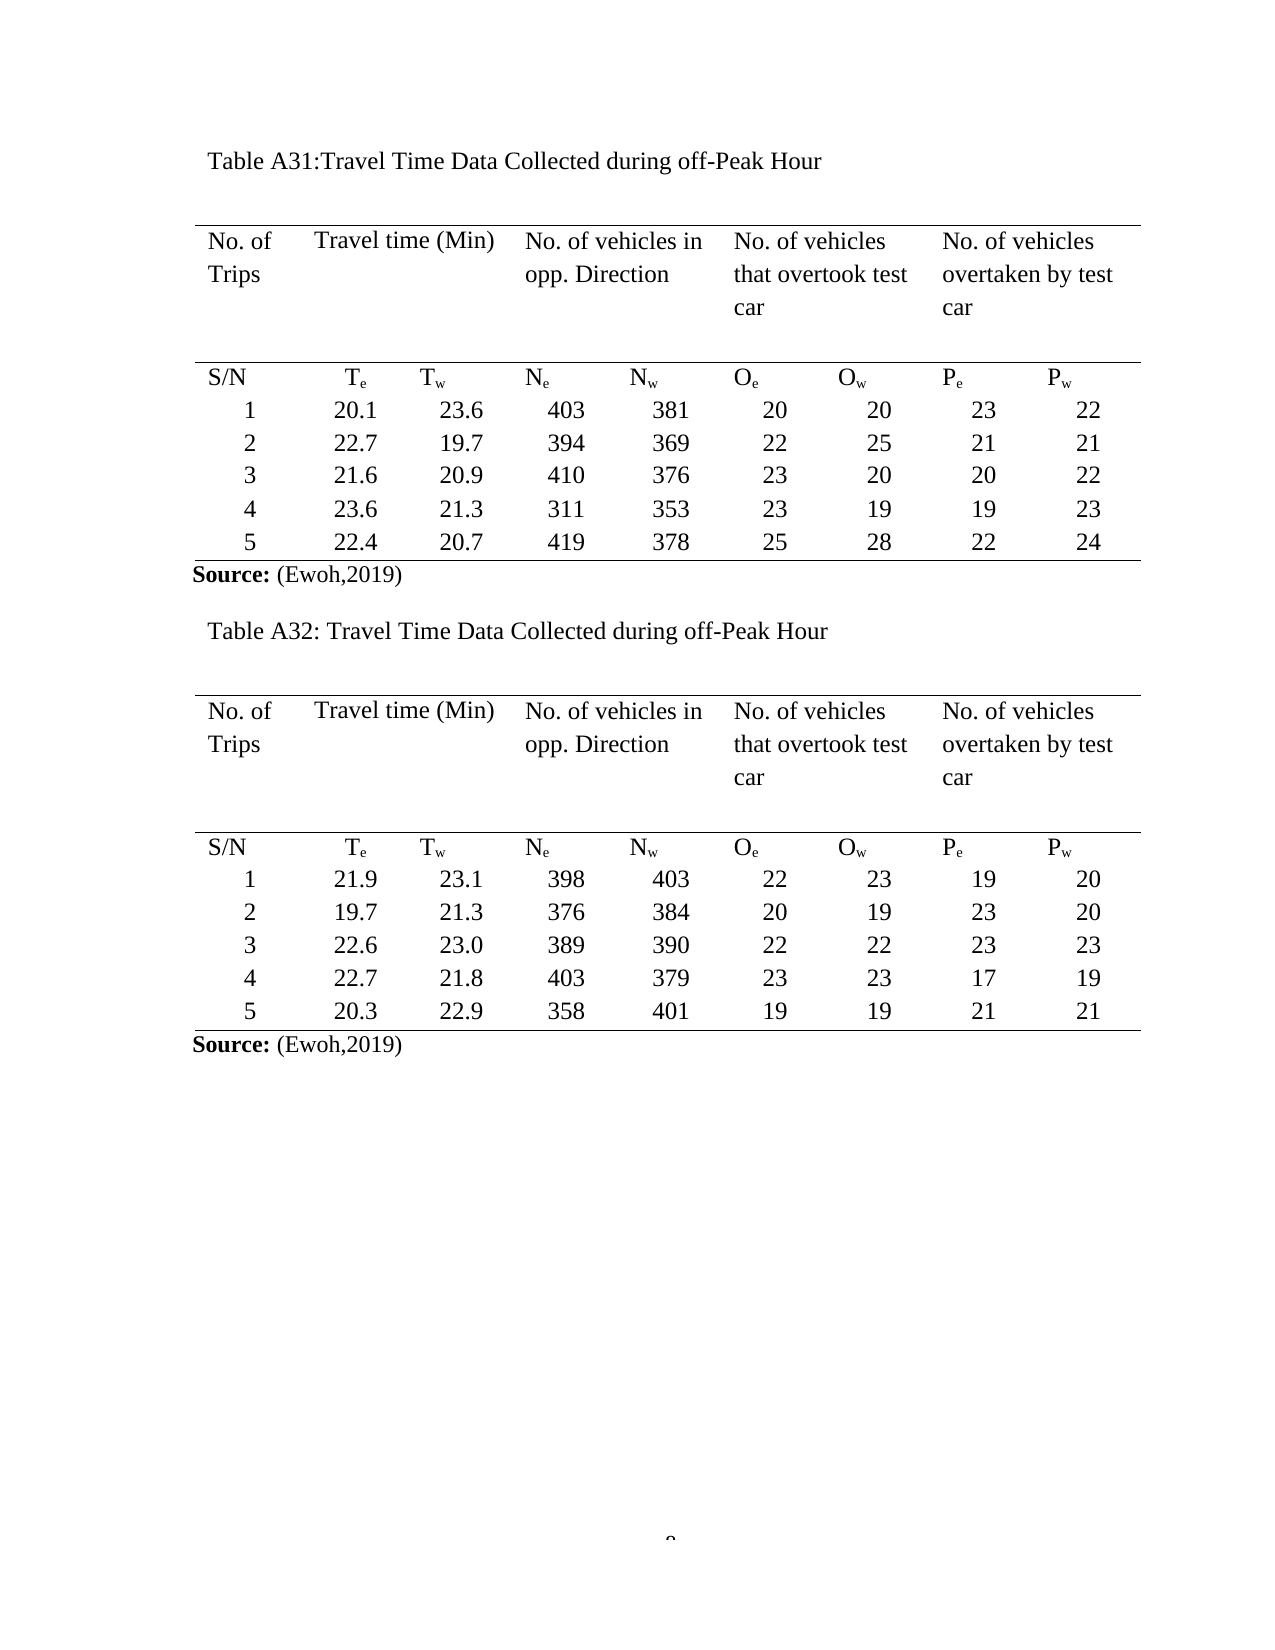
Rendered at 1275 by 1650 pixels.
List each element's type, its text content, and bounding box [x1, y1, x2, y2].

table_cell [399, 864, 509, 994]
text Table A31:Travel Time Data Collected during off-Peak Hour [207, 146, 1262, 175]
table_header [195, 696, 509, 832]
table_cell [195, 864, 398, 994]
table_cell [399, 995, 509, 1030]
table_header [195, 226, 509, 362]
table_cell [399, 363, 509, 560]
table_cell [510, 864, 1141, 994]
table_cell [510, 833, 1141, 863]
text Source: (Ewoh,2019) [192, 1031, 1262, 1058]
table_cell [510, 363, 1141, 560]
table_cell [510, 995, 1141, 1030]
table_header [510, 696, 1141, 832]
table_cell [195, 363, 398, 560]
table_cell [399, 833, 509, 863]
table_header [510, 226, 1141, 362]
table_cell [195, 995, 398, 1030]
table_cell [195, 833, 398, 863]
text Table A32: Travel Time Data Collected during off-Peak Hour [207, 616, 1262, 645]
text Source: (Ewoh,2019) [192, 561, 1262, 588]
